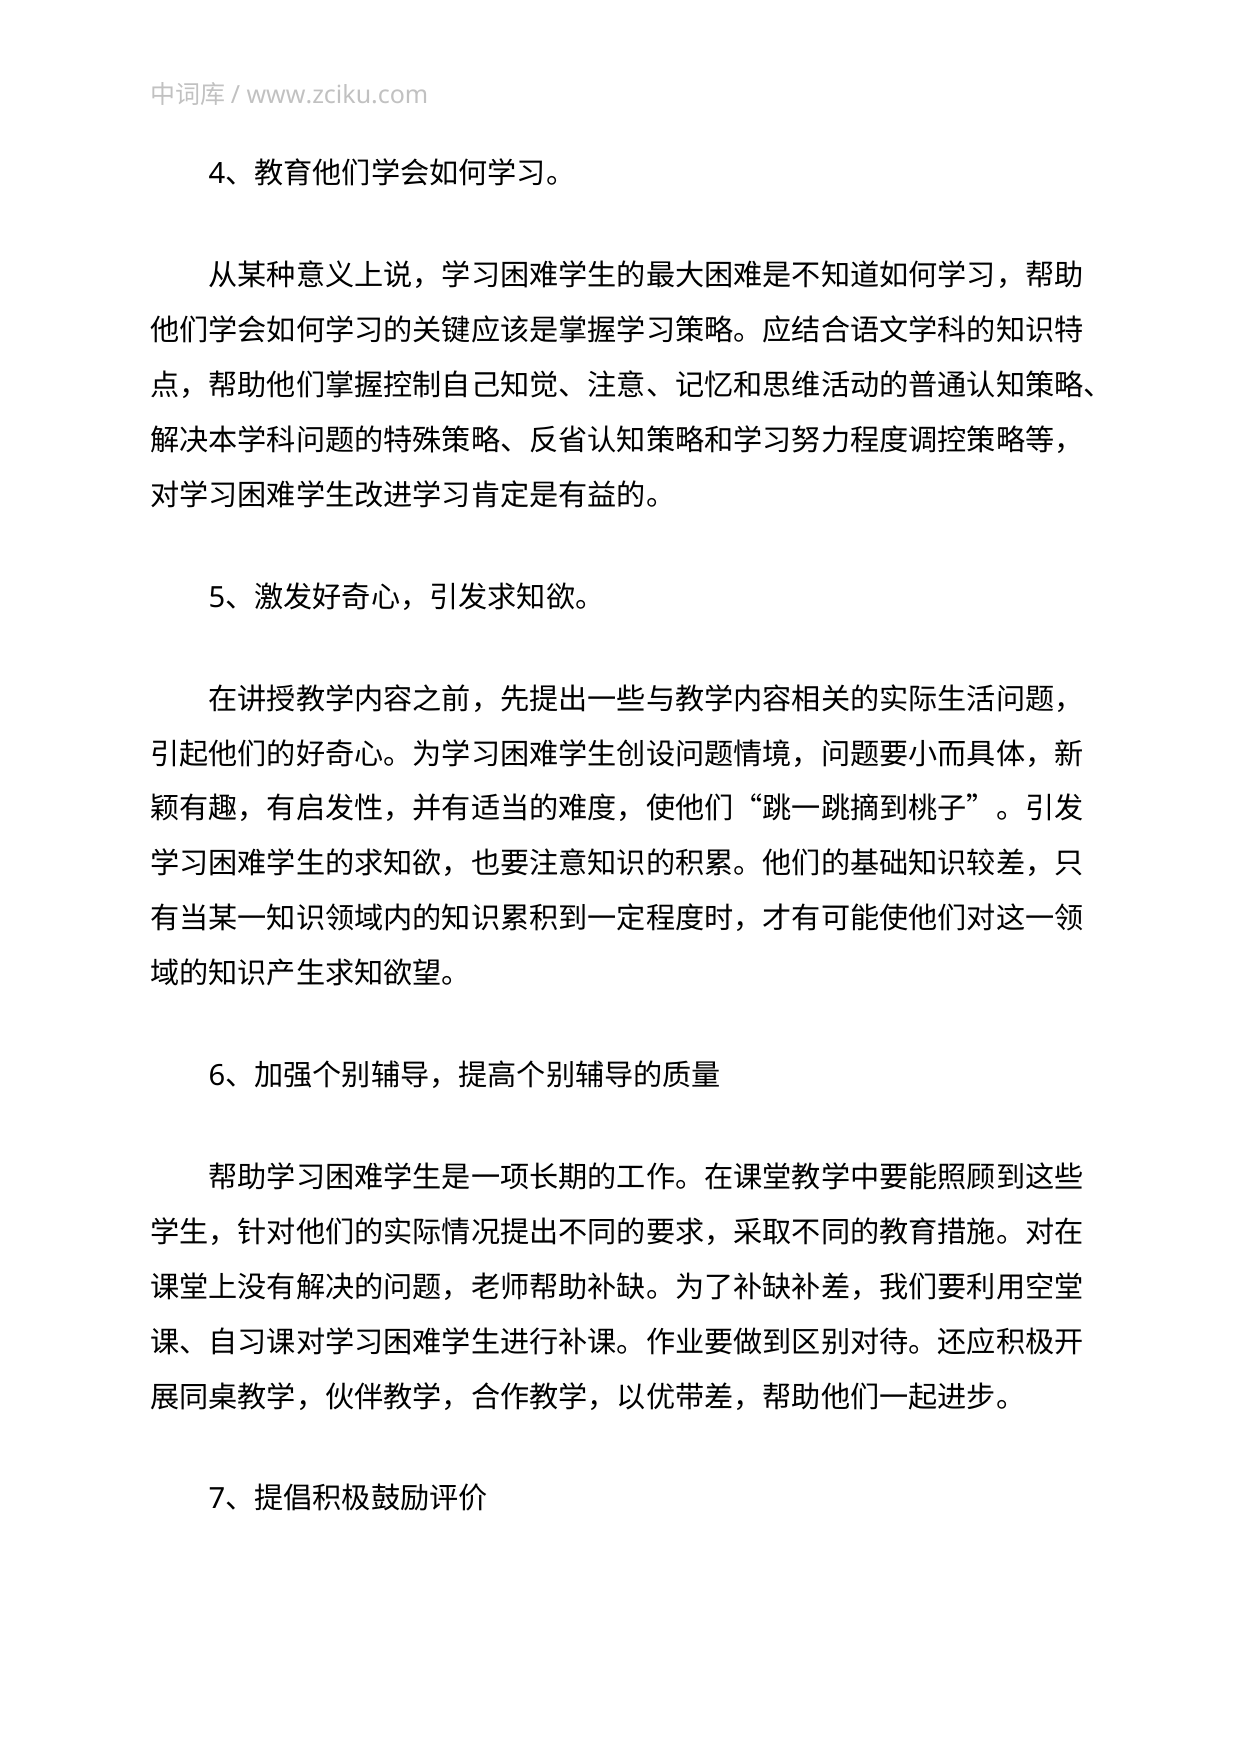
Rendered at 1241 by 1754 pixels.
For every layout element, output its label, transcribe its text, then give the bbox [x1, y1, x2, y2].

text 6、加强个别辅导，提高个别辅导的质量 [150, 1052, 1090, 1094]
text 4、教育他们学会如何学习。 [150, 150, 1090, 192]
text 从某种意义上说，学习困难学生的最大困难是不知道如何学习，帮助他们学会如何学习的关键应该是掌握学习策略。应结合语文学科的知识特点，帮助他们掌握控制自己知觉、注意、记忆和思维活动的普通认知策略、解决本学科问题的特殊策略、反省认知策略和学习努力程度调控策略等，对学习困难学生改进学习肯定是有益的。 [150, 252, 1090, 514]
text 5、激发好奇心，引发求知欲。 [150, 573, 1090, 616]
text 7、提倡积极鼓励评价 [150, 1475, 1090, 1517]
text 在讲授教学内容之前，先提出一些与教学内容相关的实际生活问题，引起他们的好奇心。为学习困难学生创设问题情境，问题要小而具体，新颖有趣，有启发性，并有适当的难度，使他们“跳一跳摘到桃子”。引发学习困难学生的求知欲，也要注意知识的积累。他们的基础知识较差，只有当某一知识领域内的知识累积到一定程度时，才有可能使他们对这一领域的知识产生求知欲望。 [150, 675, 1090, 992]
text 帮助学习困难学生是一项长期的工作。在课堂教学中要能照顾到这些学生，针对他们的实际情况提出不同的要求，采取不同的教育措施。对在课堂上没有解决的问题，老师帮助补缺。为了补缺补差，我们要利用空堂课、自习课对学习困难学生进行补课。作业要做到区别对待。还应积极开展同桌教学，伙伴教学，合作教学，以优带差，帮助他们一起进步。 [150, 1153, 1090, 1415]
